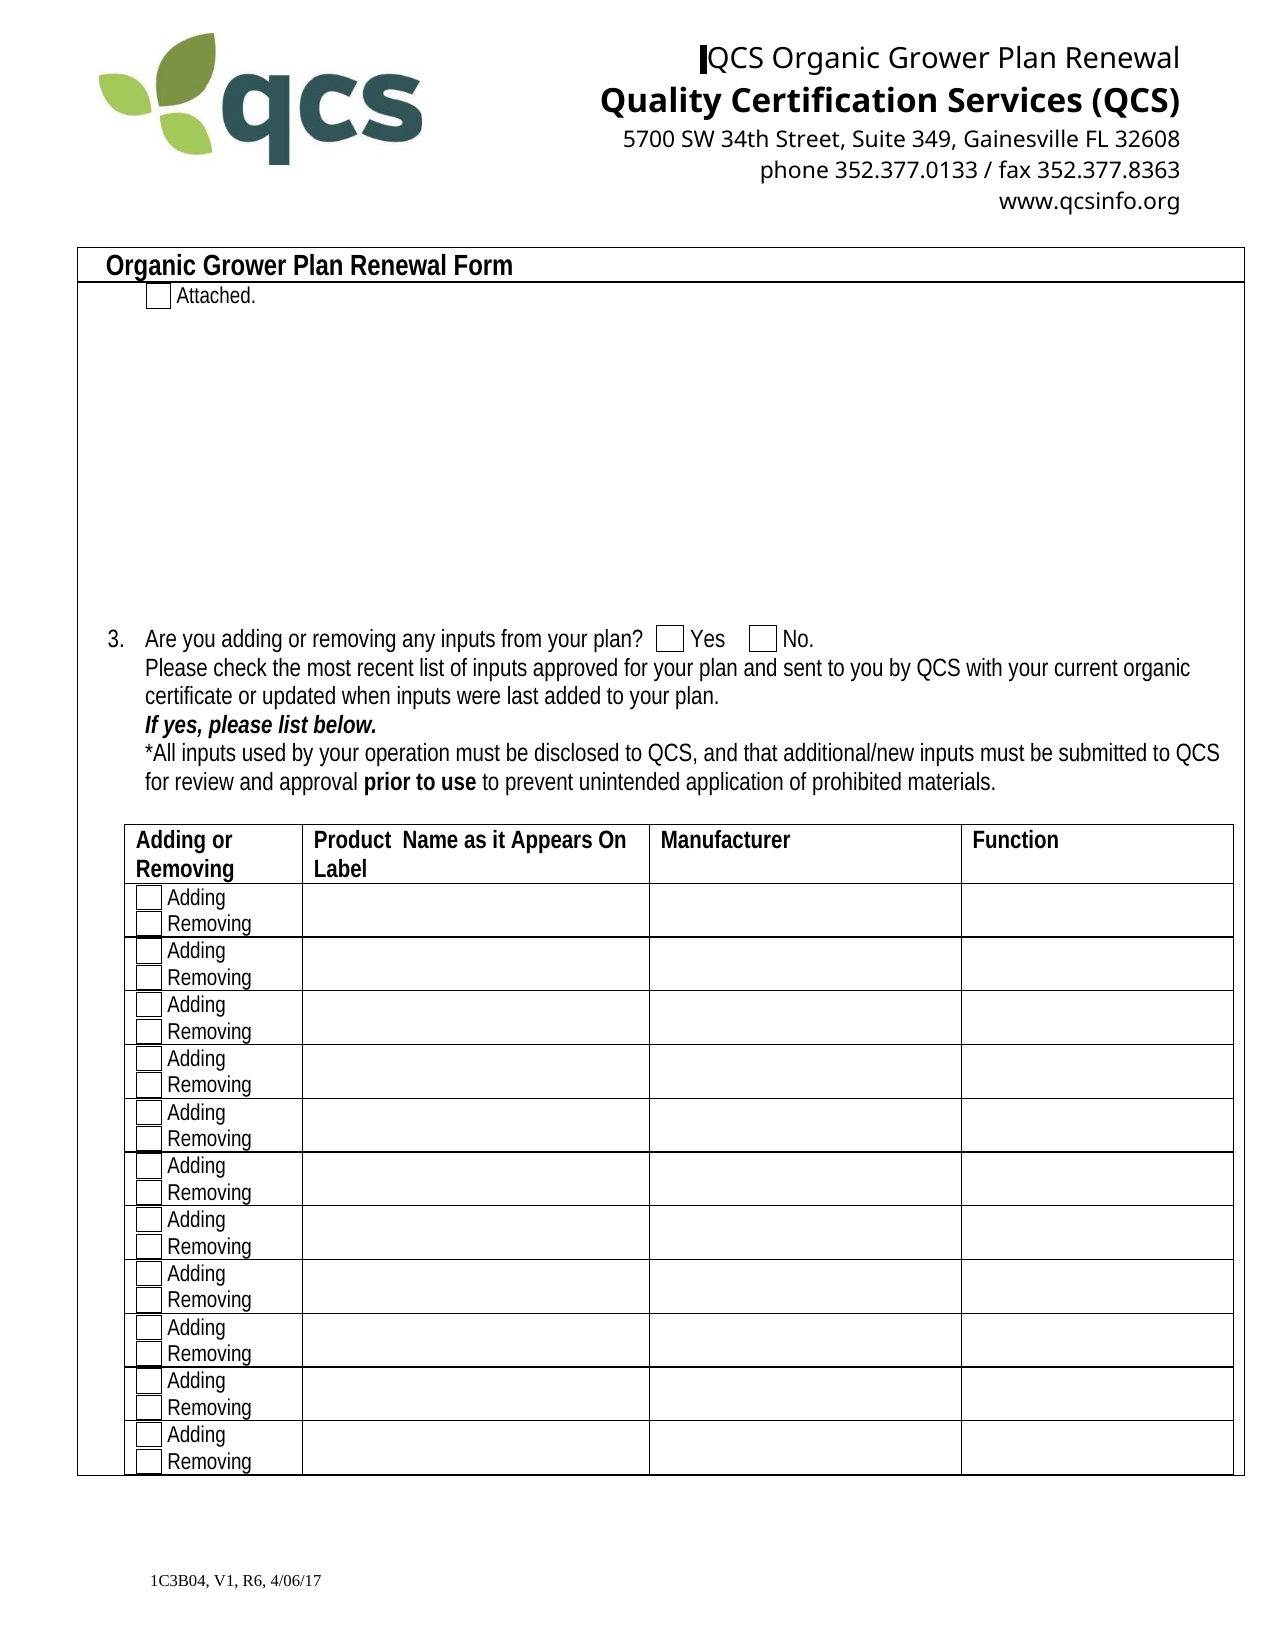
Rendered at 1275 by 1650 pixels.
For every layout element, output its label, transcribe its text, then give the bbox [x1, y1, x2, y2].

table_header Organic Grower Plan Renewal Form [78, 248, 1244, 281]
picture [98, 33, 422, 165]
